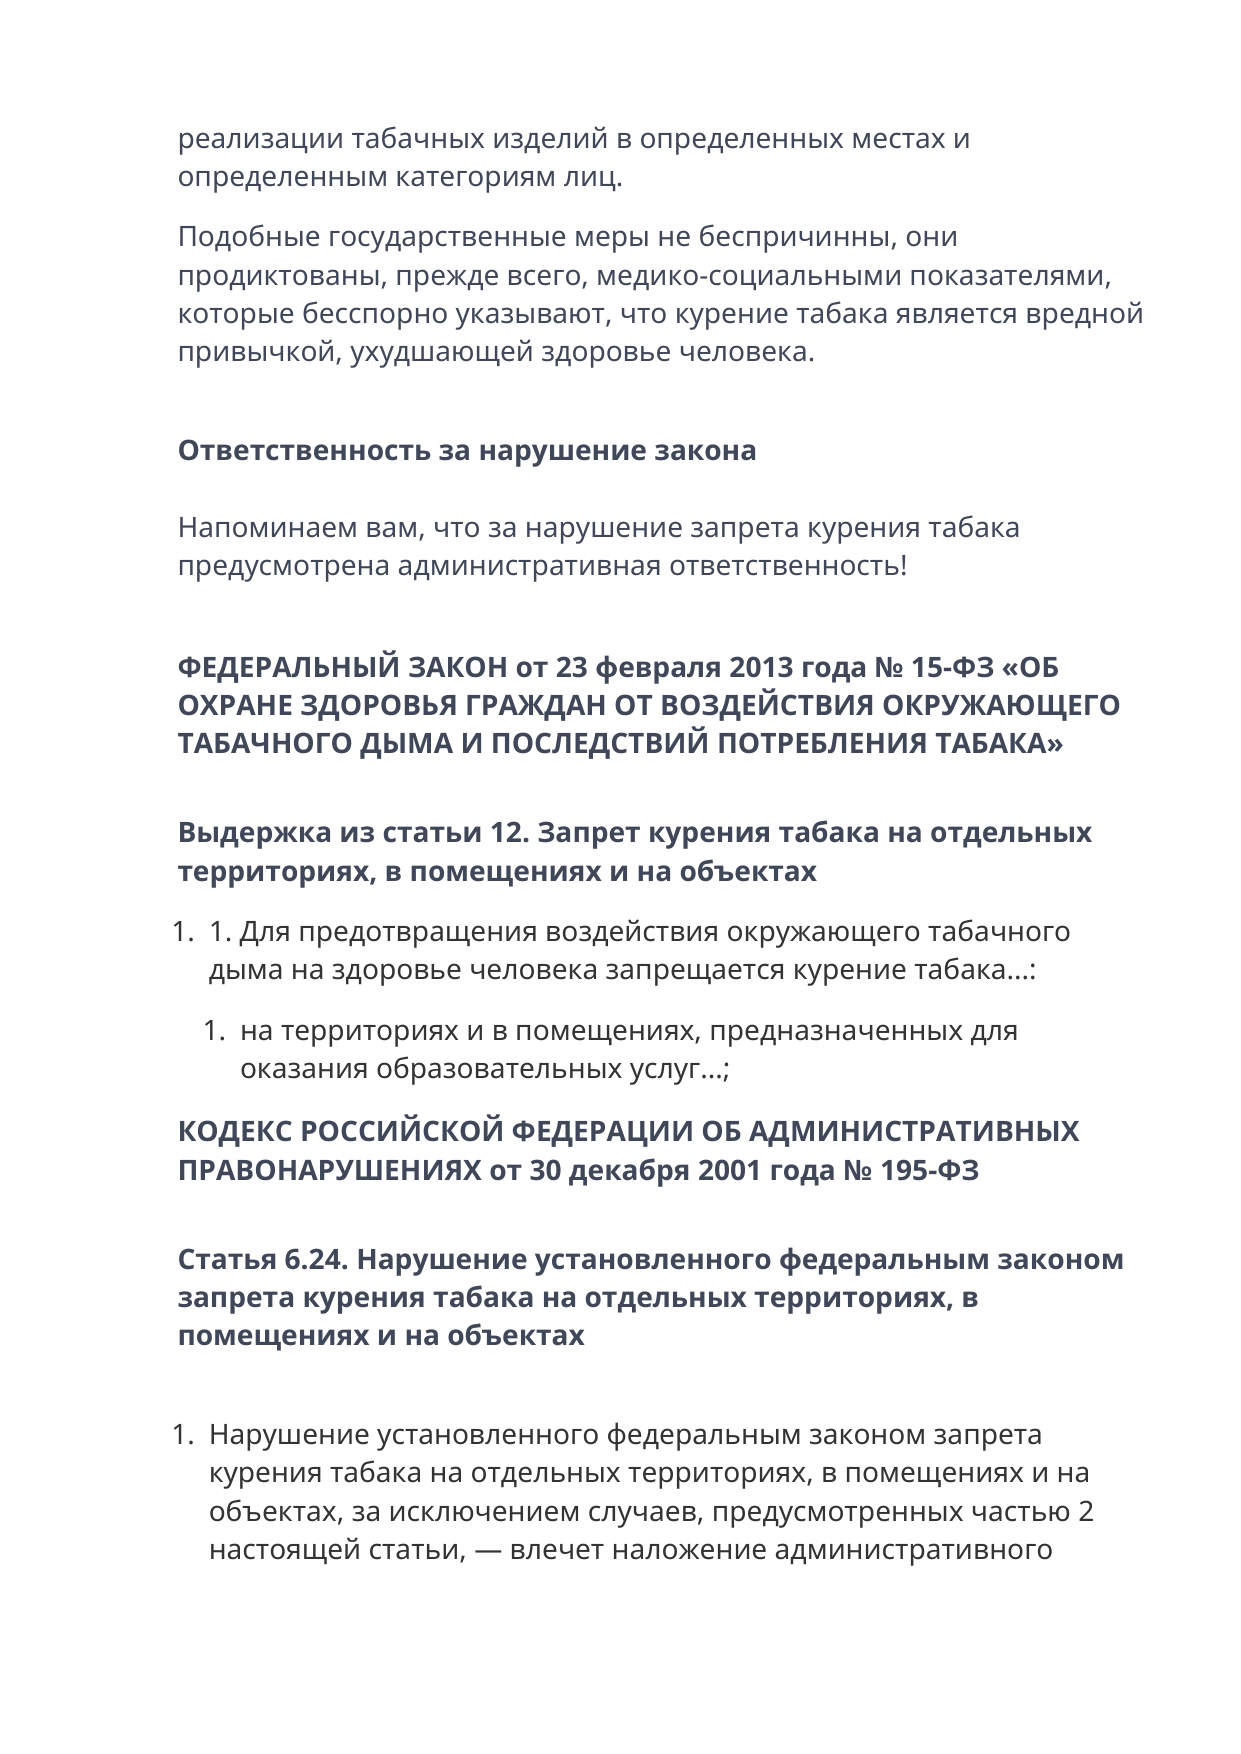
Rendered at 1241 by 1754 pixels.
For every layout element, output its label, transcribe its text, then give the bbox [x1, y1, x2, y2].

text Статья 6.24. Нарушение установленного федеральным законом запрета курения табака на отдельных территориях, в помещениях и на объектах [177, 1239, 1152, 1392]
text Ответственность за нарушение закона Напоминаем вам, что за нарушение запрета курения табака предусмотрена административная ответственность! [177, 430, 1152, 622]
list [171, 1414, 1152, 1567]
text Выдержка из статьи 12. Запрет курения табака на отдельных территориях, в помещениях и на объектах [177, 813, 1152, 889]
list на территориях и в помещениях, предназначенных для оказания образовательных услуг...; [202, 1010, 1152, 1086]
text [177, 118, 1152, 195]
text КОДЕКС РОССИЙСКОЙ ФЕДЕРАЦИИ ОБ АДМИНИСТРАТИВНЫХ ПРАВОНАРУШЕНИЯХ от 30 декабря 2001 года № 195-ФЗ [177, 1111, 1152, 1226]
list 1. Для предотвращения воздействия окружающего табачного дыма на здоровье человека запрещается курение табака...: [171, 911, 1152, 988]
text Подобные государственные меры не беспричинны, они продиктованы, прежде всего, медико-социальными показателями, которые бесспорно указывают, что курение табака является вредной привычкой, ухудшающей здоровье человека. [177, 217, 1152, 370]
text ФЕДЕРАЛЬНЫЙ ЗАКОН от 23 февраля 2013 года № 15-ФЗ «ОБ ОХРАНЕ ЗДОРОВЬЯ ГРАЖДАН ОТ ВОЗДЕЙСТВИЯ ОКРУЖАЮЩЕГО ТАБАЧНОГО ДЫМА И ПОСЛЕДСТВИЙ ПОТРЕБЛЕНИЯ ТАБАКА» [177, 647, 1152, 800]
